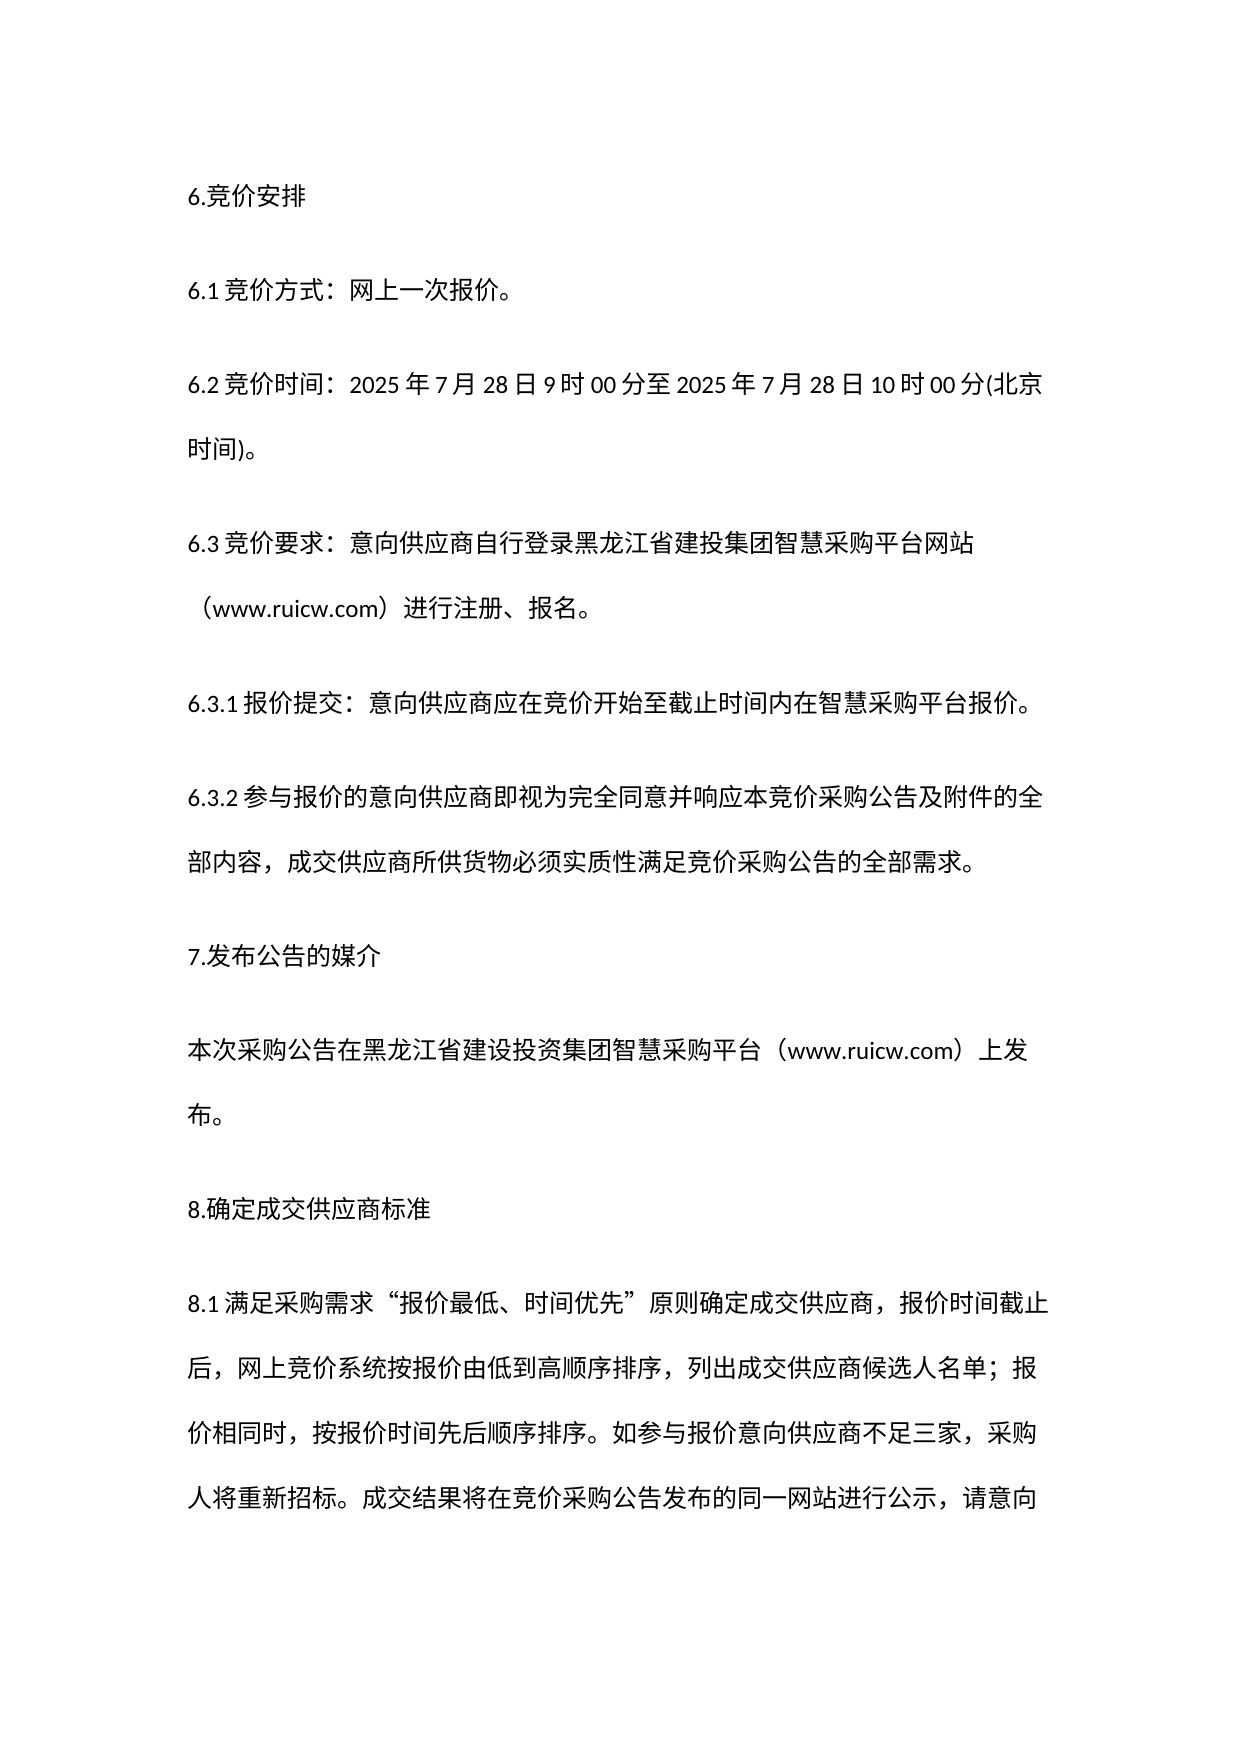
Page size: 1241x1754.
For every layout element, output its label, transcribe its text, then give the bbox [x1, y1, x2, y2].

text 本次采购公告在黑龙江省建设投资集团智慧采购平台（www.ruicw.com）上发布。 [187, 1016, 1053, 1146]
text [187, 1269, 1053, 1529]
text 7.发布公告的媒介 [187, 922, 1053, 987]
text 6.1竞价方式：网上一次报价。 [187, 256, 1053, 321]
text 6.竞价安排 [187, 162, 1053, 227]
text 6.3竞价要求：意向供应商自行登录黑龙江省建投集团智慧采购平台网站（www.ruicw.com）进行注册、报名。 [187, 509, 1053, 639]
text 6.2竞价时间：2025年7月28日9时00分至2025年7月28日10时00分(北京时间)。 [187, 350, 1053, 480]
text 8.确定成交供应商标准 [187, 1175, 1053, 1240]
text 6.3.1报价提交：意向供应商应在竞价开始至截止时间内在智慧采购平台报价。 [187, 669, 1053, 734]
text 6.3.2参与报价的意向供应商即视为完全同意并响应本竞价采购公告及附件的全部内容，成交供应商所供货物必须实质性满足竞价采购公告的全部需求。 [187, 763, 1053, 893]
